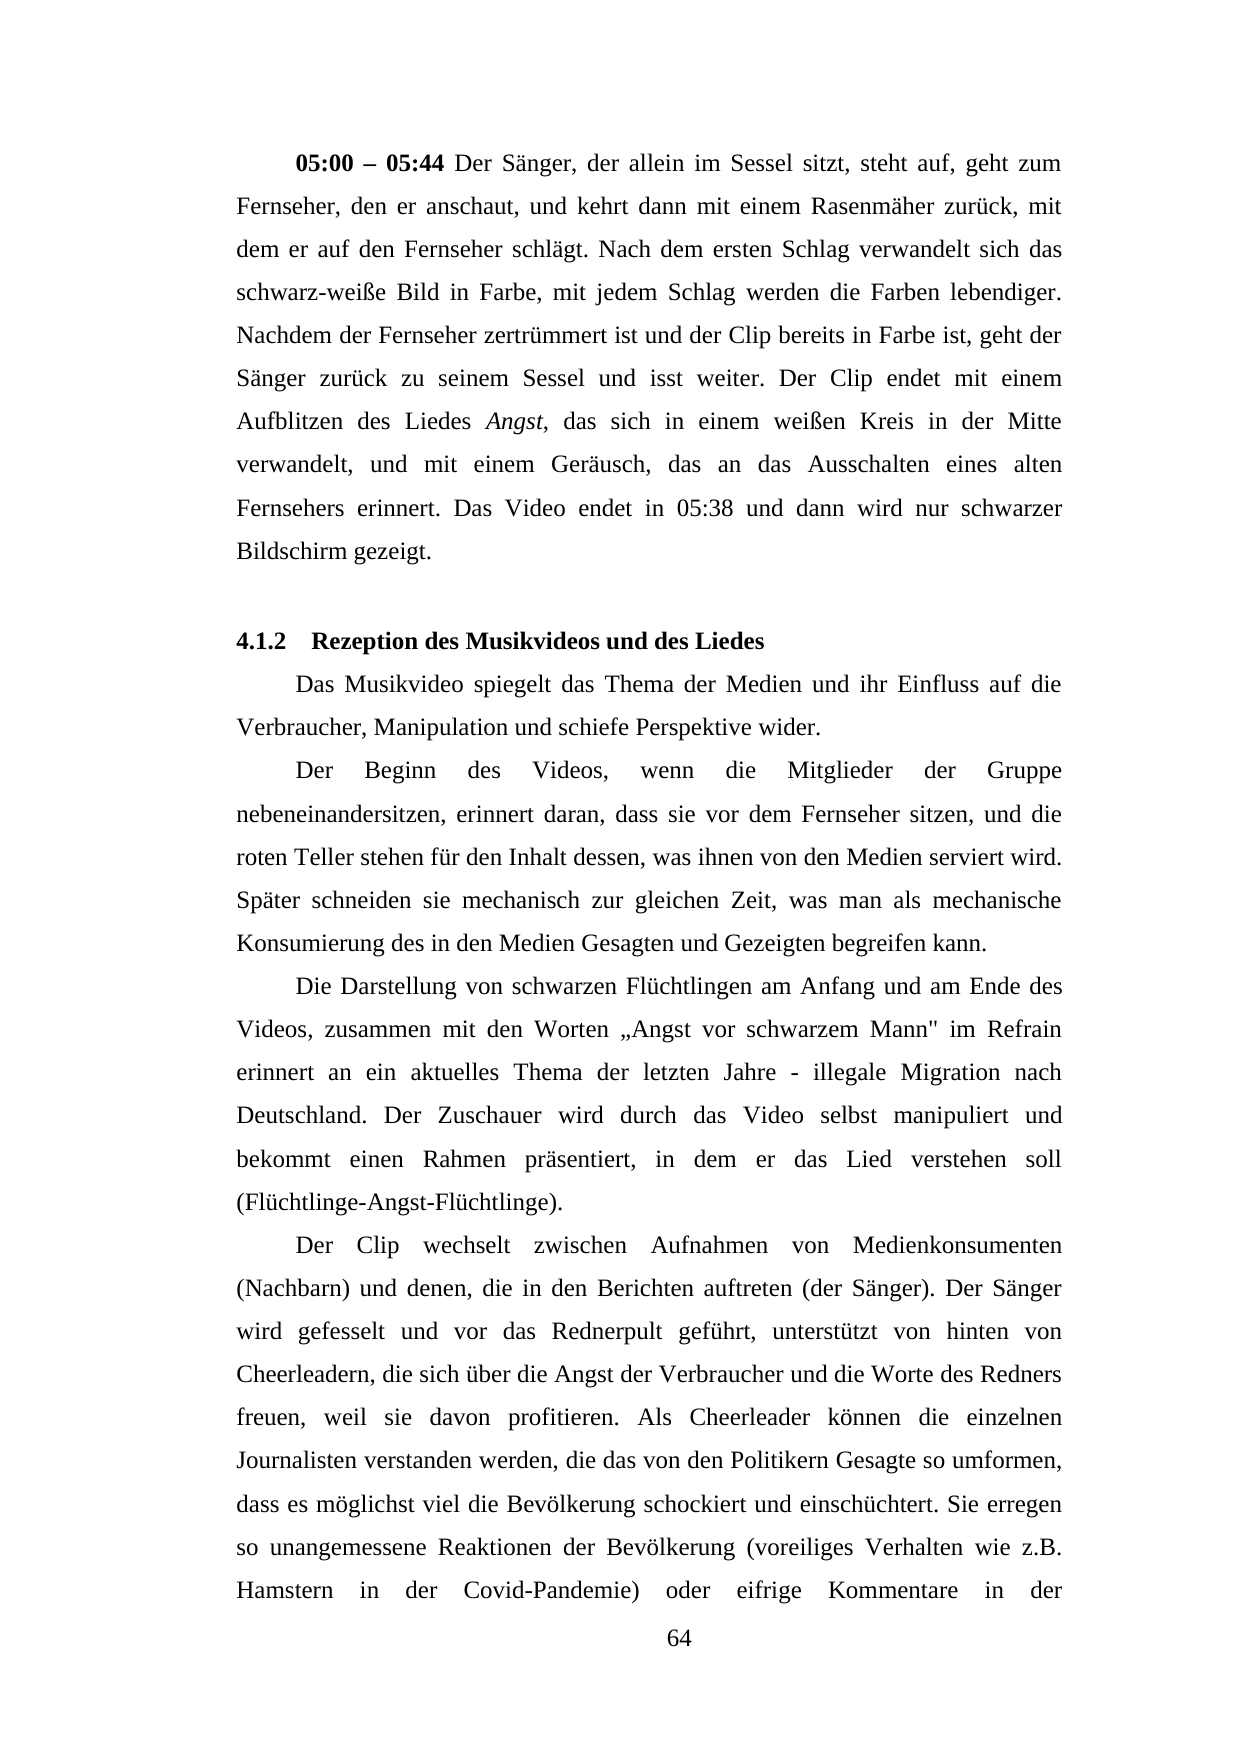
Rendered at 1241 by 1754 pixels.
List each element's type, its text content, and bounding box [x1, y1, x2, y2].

text Die Darstellung von schwarzen Flüchtlingen am Anfang und am Ende des Videos, zusammen mit den Worten „Angst vor schwarzem Mann" im Refrain erinnert an ein aktuelles Thema der letzten Jahre - illegale Migration nach Deutschland. Der Zuschauer wird durch das Video selbst manipuliert und bekommt einen Rahmen präsentiert, in dem er das Lied verstehen soll (Flüchtlinge-Angst-Flüchtlinge). [236, 971, 1063, 1216]
text Das Musikvideo spiegelt das Thema der Medien und ihr Einfluss auf die Verbraucher, Manipulation und schiefe Perspektive wider. [236, 669, 1063, 741]
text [236, 1230, 1063, 1604]
text Der Beginn des Videos, wenn die Mitglieder der Gruppe nebeneinandersitzen, erinnert daran, dass sie vor dem Fernseher sitzen, und die roten Teller stehen für den Inhalt dessen, was ihnen von den Medien serviert wird. Später schneiden sie mechanisch zur gleichen Zeit, was man als mechanische Konsumierung des in den Medien Gesagten und Gezeigten begreifen kann. [236, 756, 1063, 957]
text 05:00 – 05:44 Der Sänger, der allein im Sessel sitzt, steht auf, geht zum Fernseher, den er anschaut, und kehrt dann mit einem Rasenmäher zurück, mit dem er auf den Fernseher schlägt. Nach dem ersten Schlag verwandelt sich das schwarz-weiße Bild in Farbe, mit jedem Schlag werden die Farben lebendiger. Nachdem der Fernseher zertrümmert ist und der Clip bereits in Farbe ist, geht der Sänger zurück zu seinem Sessel und isst weiter. Der Clip endet mit einem Aufblitzen des Liedes Angst, das sich in einem weißen Kreis in der Mitte verwandelt, und mit einem Geräusch, das an das Ausschalten eines alten Fernsehers erinnert. Das Video endet in 05:38 und dann wird nur schwarzer Bildschirm gezeigt. [236, 148, 1063, 564]
subtitle Rezeption des Musikvideos und des Liedes [236, 626, 1063, 655]
